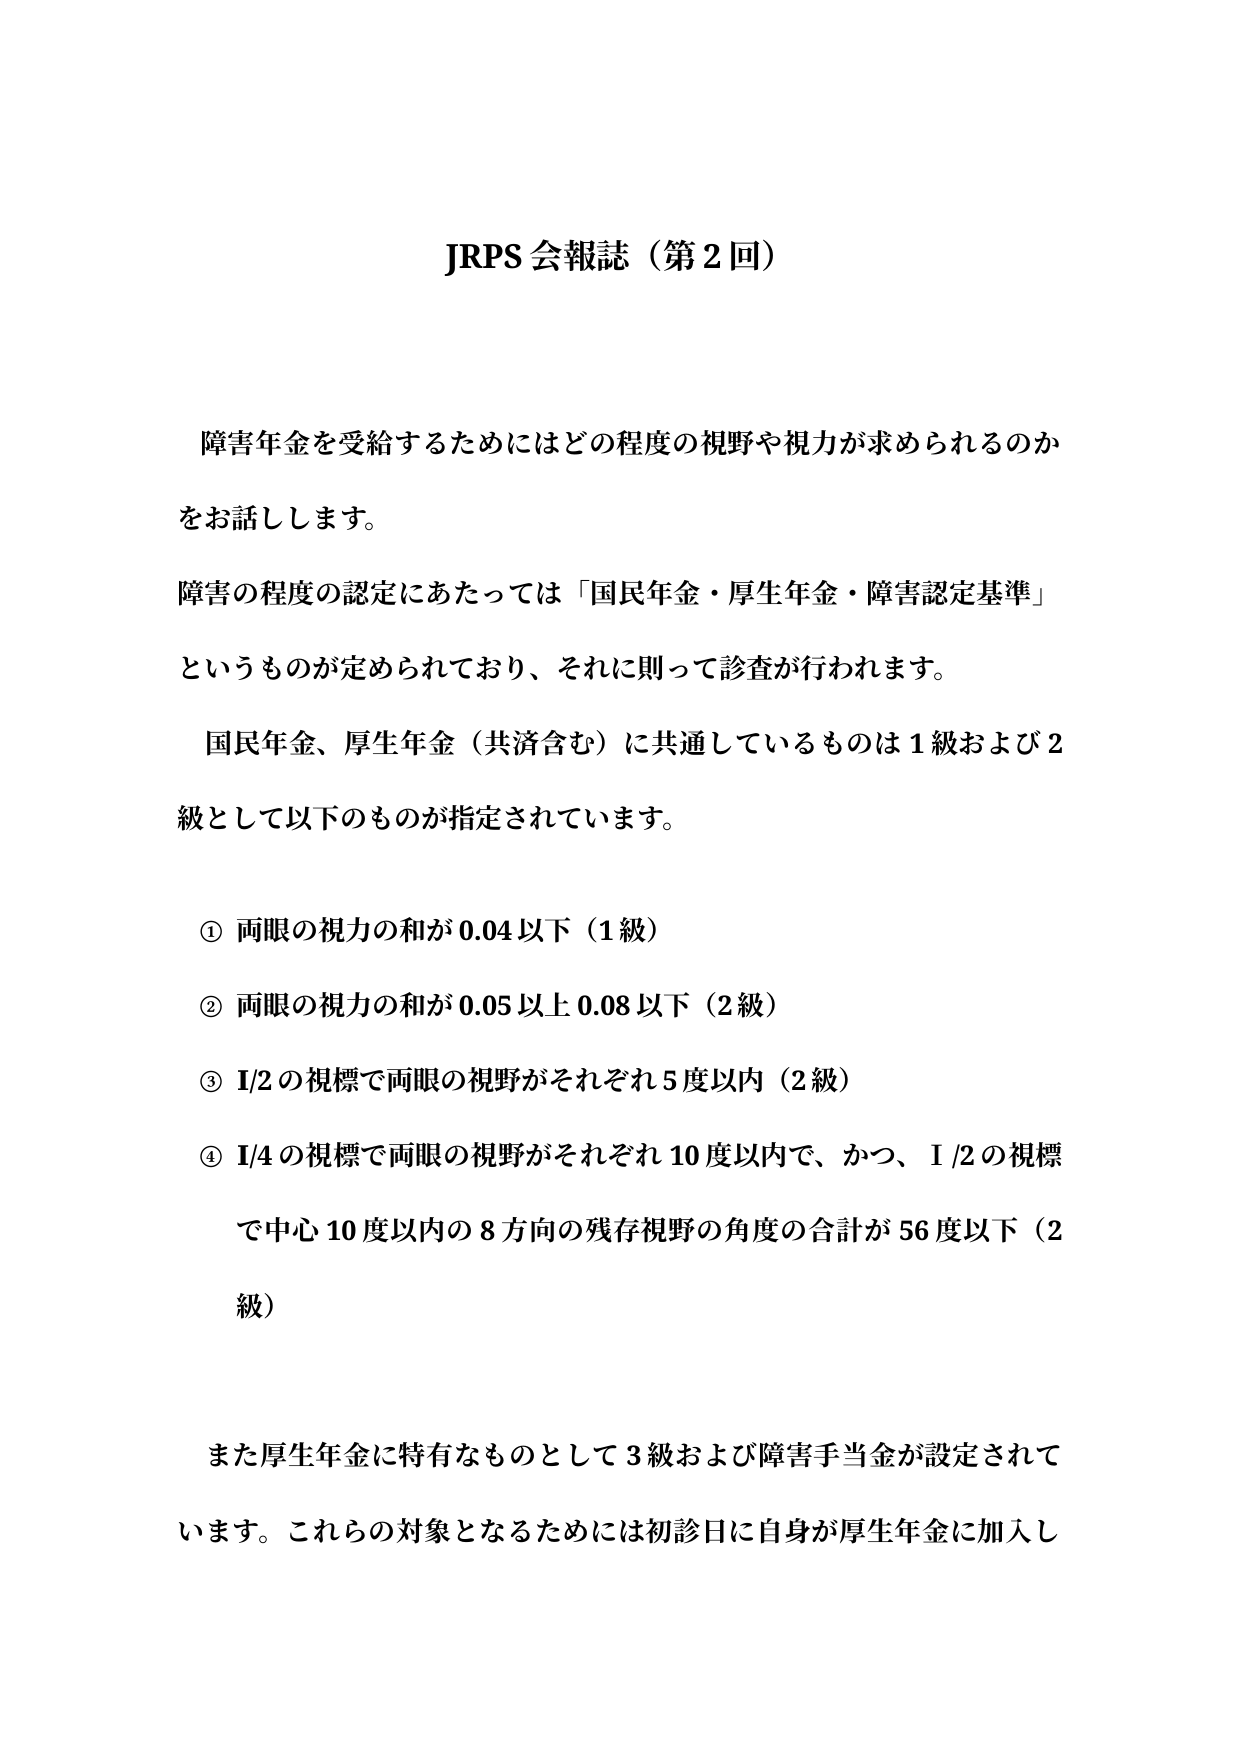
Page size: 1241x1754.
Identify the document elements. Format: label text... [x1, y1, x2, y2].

text 国民年金、厚生年金（共済含む）に共通しているものは1級および2級として以下のものが指定されています。 [177, 704, 1063, 854]
list Ⅰ/4の視標で両眼の視野がそれぞれ10度以内で、かつ、Ⅰ/2の視標で中心10度以内の8方向の残存視野の角度の合計が56度以下（2級） [199, 1117, 1063, 1342]
list Ⅰ/2の視標で両眼の視野がそれぞれ5度以内（2級） [199, 1042, 1063, 1117]
text 障害の程度の認定にあたっては「国民年金・厚生年金・障害認定基準」というものが定められており、それに則って診査が行われます。 [177, 554, 1063, 704]
text JRPS会報誌（第2回） [177, 217, 1063, 292]
list 両眼の視力の和が0.05以上0.08以下（2級） [199, 967, 1063, 1042]
list 両眼の視力の和が0.04以下（1級） [199, 892, 1063, 967]
text 障害年金を受給するためにはどの程度の視野や視力が求められるのかをお話しします。 [177, 404, 1063, 554]
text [177, 1417, 1063, 1567]
